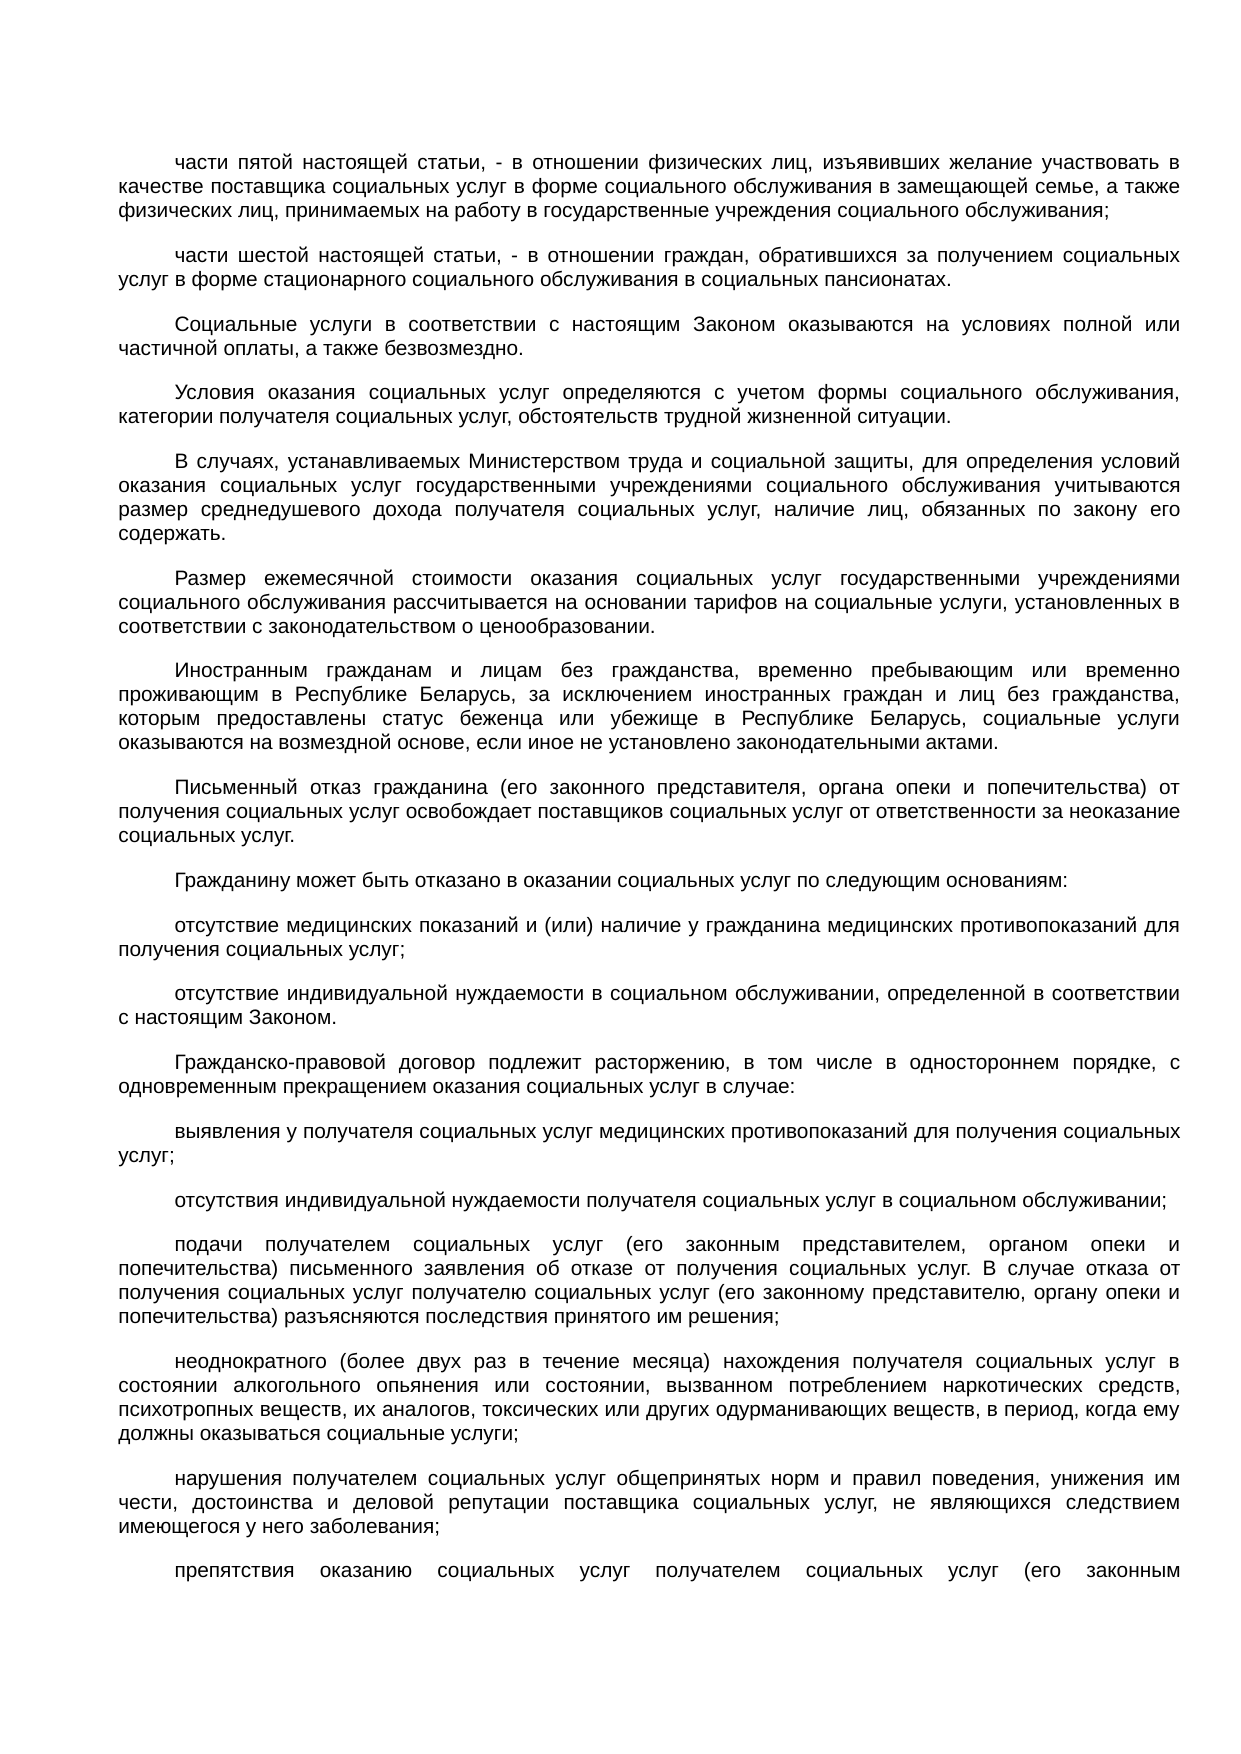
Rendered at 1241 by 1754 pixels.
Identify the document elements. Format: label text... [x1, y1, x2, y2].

text отсутствие индивидуальной нуждаемости в социальном обслуживании, определенной в соответствии с настоящим Законом. [118, 981, 1181, 1029]
text нарушения получателем социальных услуг общепринятых норм и правил поведения, унижения им чести, достоинства и деловой репутации поставщика социальных услуг, не являющихся следствием имеющегося у него заболевания; [118, 1466, 1181, 1537]
text части пятой настоящей статьи, - в отношении физических лиц, изъявивших желание участвовать в качестве поставщика социальных услуг в форме социального обслуживания в замещающей семье, а также физических лиц, принимаемых на работу в государственные учреждения социального обслуживания; [118, 150, 1181, 222]
text Условия оказания социальных услуг определяются с учетом формы социального обслуживания, категории получателя социальных услуг, обстоятельств трудной жизненной ситуации. [118, 380, 1181, 428]
text выявления у получателя социальных услуг медицинских противопоказаний для получения социальных услуг; [118, 1119, 1181, 1167]
text части шестой настоящей статьи, - в отношении граждан, обратившихся за получением социальных услуг в форме стационарного социального обслуживания в социальных пансионатах. [118, 243, 1181, 291]
text В случаях, устанавливаемых Министерством труда и социальной защиты, для определения условий оказания социальных услуг государственными учреждениями социального обслуживания учитываются размер среднедушевого дохода получателя социальных услуг, наличие лиц, обязанных по закону его содержать. [118, 449, 1181, 545]
text отсутствие медицинских показаний и (или) наличие у гражданина медицинских противопоказаний для получения социальных услуг; [118, 912, 1181, 960]
text Гражданину может быть отказано в оказании социальных услуг по следующим основаниям: [118, 868, 1181, 892]
text Размер ежемесячной стоимости оказания социальных услуг государственными учреждениями социального обслуживания рассчитывается на основании тарифов на социальные услуги, установленных в соответствии с законодательством о ценообразовании. [118, 566, 1181, 637]
text подачи получателем социальных услуг (его законным представителем, органом опеки и попечительства) письменного заявления об отказе от получения социальных услуг. В случае отказа от получения социальных услуг получателю социальных услуг (его законному представителю, органу опеки и попечительства) разъясняются последствия принятого им решения; [118, 1232, 1181, 1328]
text Иностранным гражданам и лицам без гражданства, временно пребывающим или временно проживающим в Республике Беларусь, за исключением иностранных граждан и лиц без гражданства, которым предоставлены статус беженца или убежище в Республике Беларусь, социальные услуги оказываются на возмездной основе, если иное не установлено законодательными актами. [118, 658, 1181, 754]
text Социальные услуги в соответствии с настоящим Законом оказываются на условиях полной или частичной оплаты, а также безвозмездно. [118, 311, 1181, 359]
text отсутствия индивидуальной нуждаемости получателя социальных услуг в социальном обслуживании; [118, 1187, 1181, 1211]
text Письменный отказ гражданина (его законного представителя, органа опеки и попечительства) от получения социальных услуг освобождает поставщиков социальных услуг от ответственности за неоказание социальных услуг. [118, 775, 1181, 847]
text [118, 1558, 1181, 1582]
text Гражданско-правовой договор подлежит расторжению, в том числе в одностороннем порядке, с одновременным прекращением оказания социальных услуг в случае: [118, 1050, 1181, 1098]
text неоднократного (более двух раз в течение месяца) нахождения получателя социальных услуг в состоянии алкогольного опьянения или состоянии, вызванном потреблением наркотических средств, психотропных веществ, их аналогов, токсических или других одурманивающих веществ, в период, когда ему должны оказываться социальные услуги; [118, 1349, 1181, 1445]
